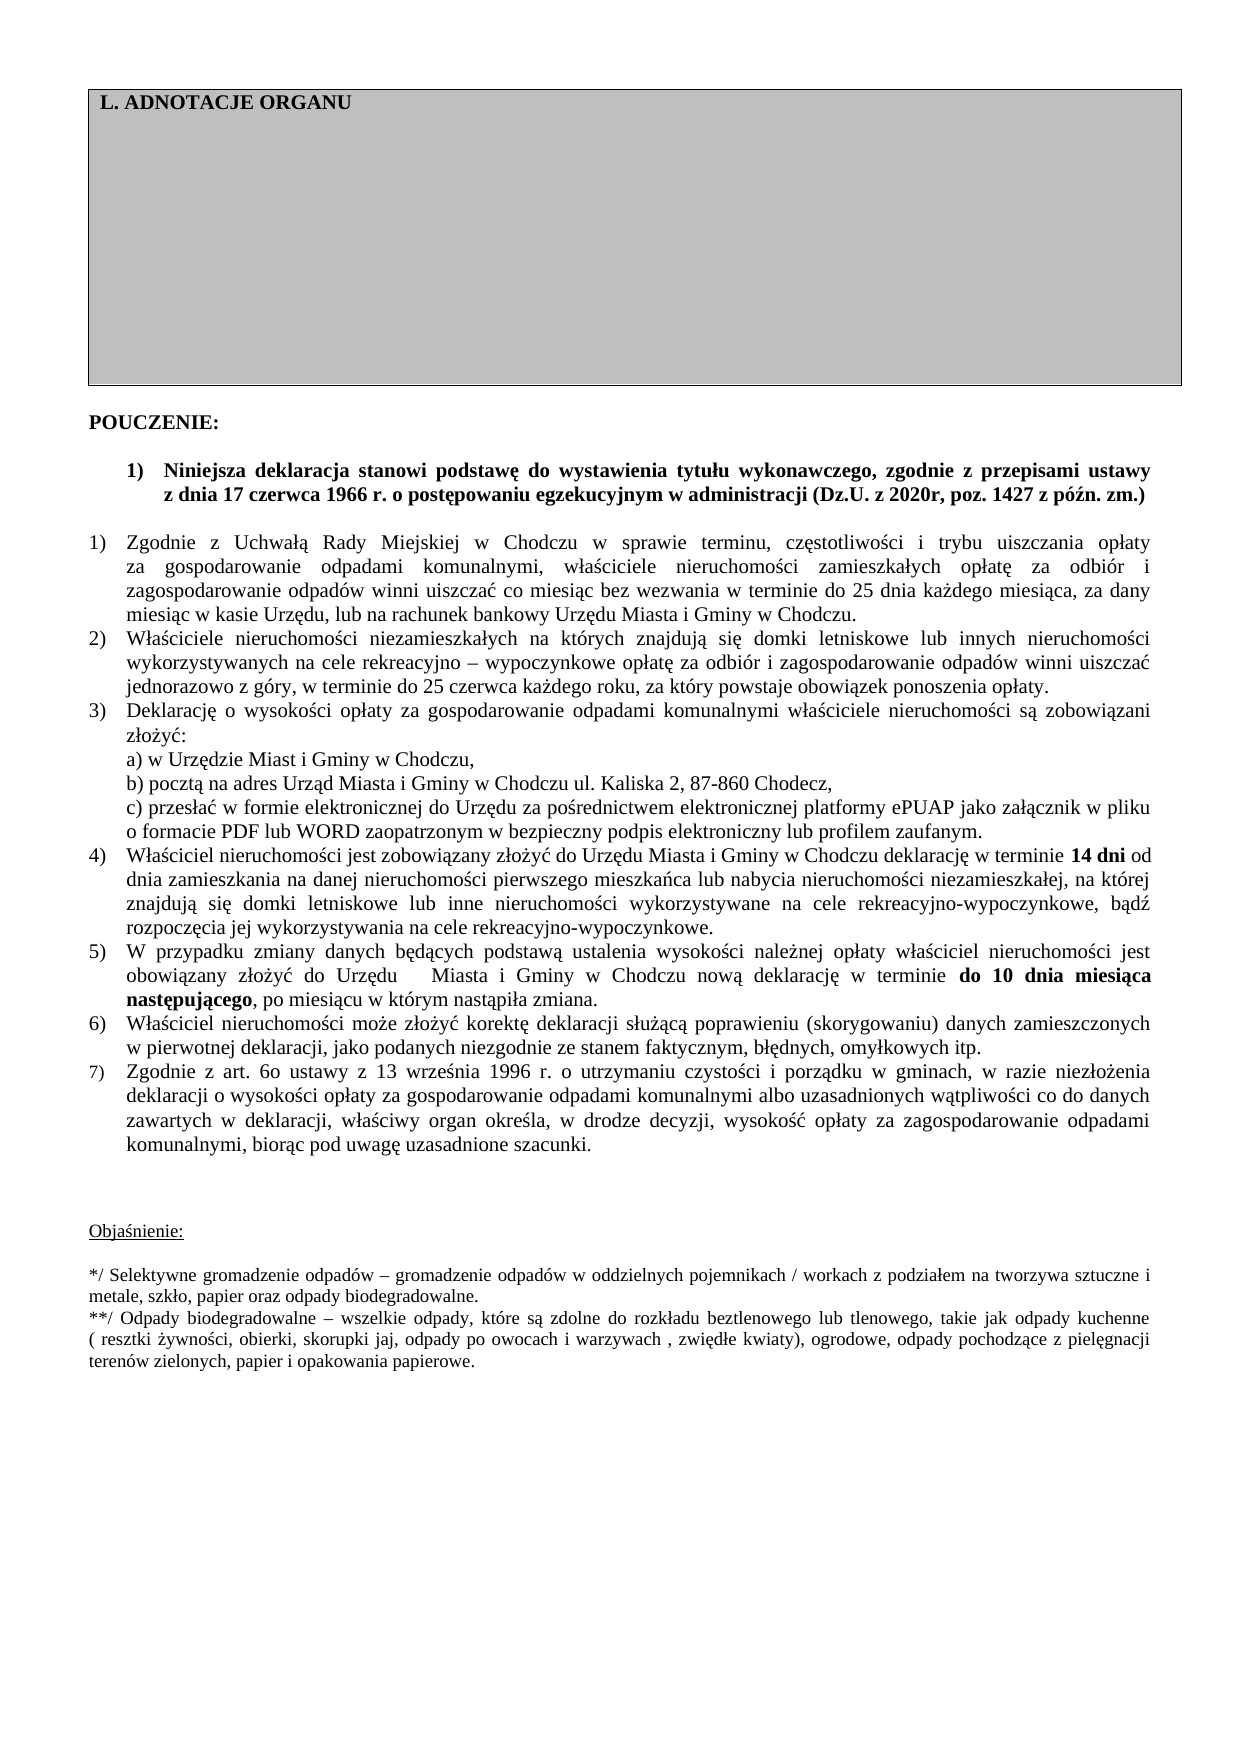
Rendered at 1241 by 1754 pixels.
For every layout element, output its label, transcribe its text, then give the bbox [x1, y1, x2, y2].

text Objaśnienie: [89, 1220, 1152, 1242]
list Właściciel nieruchomości może złożyć korektę deklaracji służącą poprawieniu (skorygowaniu) danych zamieszczonych w pierwotnej deklaracji, jako podanych niezgodnie ze stanem faktycznym, błędnych, omyłkowych itp. [89, 1011, 1152, 1059]
list Zgodnie z art. 6o ustawy z 13 września 1996 r. o utrzymaniu czystości i porządku w gminach, w razie niezłożenia deklaracji o wysokości opłaty za gospodarowanie odpadami komunalnymi albo uzasadnionych wątpliwości co do danych zawartych w deklaracji, właściwy organ określa, w drodze decyzji, wysokość opłaty za zagospodarowanie odpadami komunalnymi, biorąc pod uwagę uzasadnione szacunki. [89, 1059, 1152, 1156]
list Właściciel nieruchomości jest zobowiązany złożyć do Urzędu Miasta i Gminy w Chodczu deklarację w terminie 14 dni od dnia zamieszkania na danej nieruchomości pierwszego mieszkańca lub nabycia nieruchomości niezamieszkałej, na której znajdują się domki letniskowe lub inne nieruchomości wykorzystywane na cele rekreacyjno-wypoczynkowe, bądź rozpoczęcia jej wykorzystywania na cele rekreacyjno-wypoczynkowe. [89, 843, 1152, 939]
table_cell L. ADNOTACJE ORGANU [89, 90, 1181, 384]
text */ Selektywne gromadzenie odpadów – gromadzenie odpadów w oddzielnych pojemnikach / workach z podziałem na tworzywa sztuczne i metale, szkło, papier oraz odpady biodegradowalne. [89, 1263, 1152, 1307]
list c) przesłać w formie elektronicznej do Urzędu za pośrednictwem elektronicznej platformy ePUAP jako załącznik w pliku o formacie PDF lub WORD zaopatrzonym w bezpieczny podpis elektroniczny lub profilem zaufanym. [126, 795, 1152, 843]
list b) pocztą na adres Urząd Miasta i Gminy w Chodczu ul. Kaliska 2, 87-860 Chodecz, [126, 771, 1152, 795]
list Deklarację o wysokości opłaty za gospodarowanie odpadami komunalnymi właściciele nieruchomości są zobowiązani złożyć: [89, 698, 1152, 747]
list Właściciele nieruchomości niezamieszkałych na których znajdują się domki letniskowe lub innych nieruchomości wykorzystywanych na cele rekreacyjno – wypoczynkowe opłatę za odbiór i zagospodarowanie odpadów winni uiszczać jednorazowo z góry, w terminie do 25 czerwca każdego roku, za który powstaje obowiązek ponoszenia opłaty. [89, 626, 1152, 698]
text **/ Odpady biodegradowalne – wszelkie odpady, które są zdolne do rozkładu beztlenowego lub tlenowego, takie jak odpady kuchenne ( resztki żywności, obierki, skorupki jaj, odpady po owocach i warzywach , zwiędłe kwiaty), ogrodowe, odpady pochodzące z pielęgnacji terenów zielonych, papier i opakowania papierowe. [89, 1307, 1152, 1371]
list Zgodnie z Uchwałą Rady Miejskiej w Chodczu w sprawie terminu, częstotliwości i trybu uiszczania opłaty za gospodarowanie odpadami komunalnymi, właściciele nieruchomości zamieszkałych opłatę za odbiór i zagospodarowanie odpadów winni uiszczać co miesiąc bez wezwania w terminie do 25 dnia każdego miesiąca, za dany miesiąc w kasie Urzędu, lub na rachunek bankowy Urzędu Miasta i Gminy w Chodczu. [89, 530, 1152, 626]
list a) w Urzędzie Miast i Gminy w Chodczu, [126, 747, 1152, 771]
text POUCZENIE: [89, 410, 1152, 434]
list W przypadku zmiany danych będących podstawą ustalenia wysokości należnej opłaty właściciel nieruchomości jest obowiązany złożyć do Urzędu Miasta i Gminy w Chodczu nową deklarację w terminie do 10 dnia miesiąca następującego, po miesiącu w którym nastąpiła zmiana. [89, 939, 1152, 1011]
list Niniejsza deklaracja stanowi podstawę do wystawienia tytułu wykonawczego, zgodnie z przepisami ustawy z dnia 17 czerwca 1966 r. o postępowaniu egzekucyjnym w administracji (Dz.U. z 2020r, poz. 1427 z późn. zm.) [126, 458, 1152, 506]
